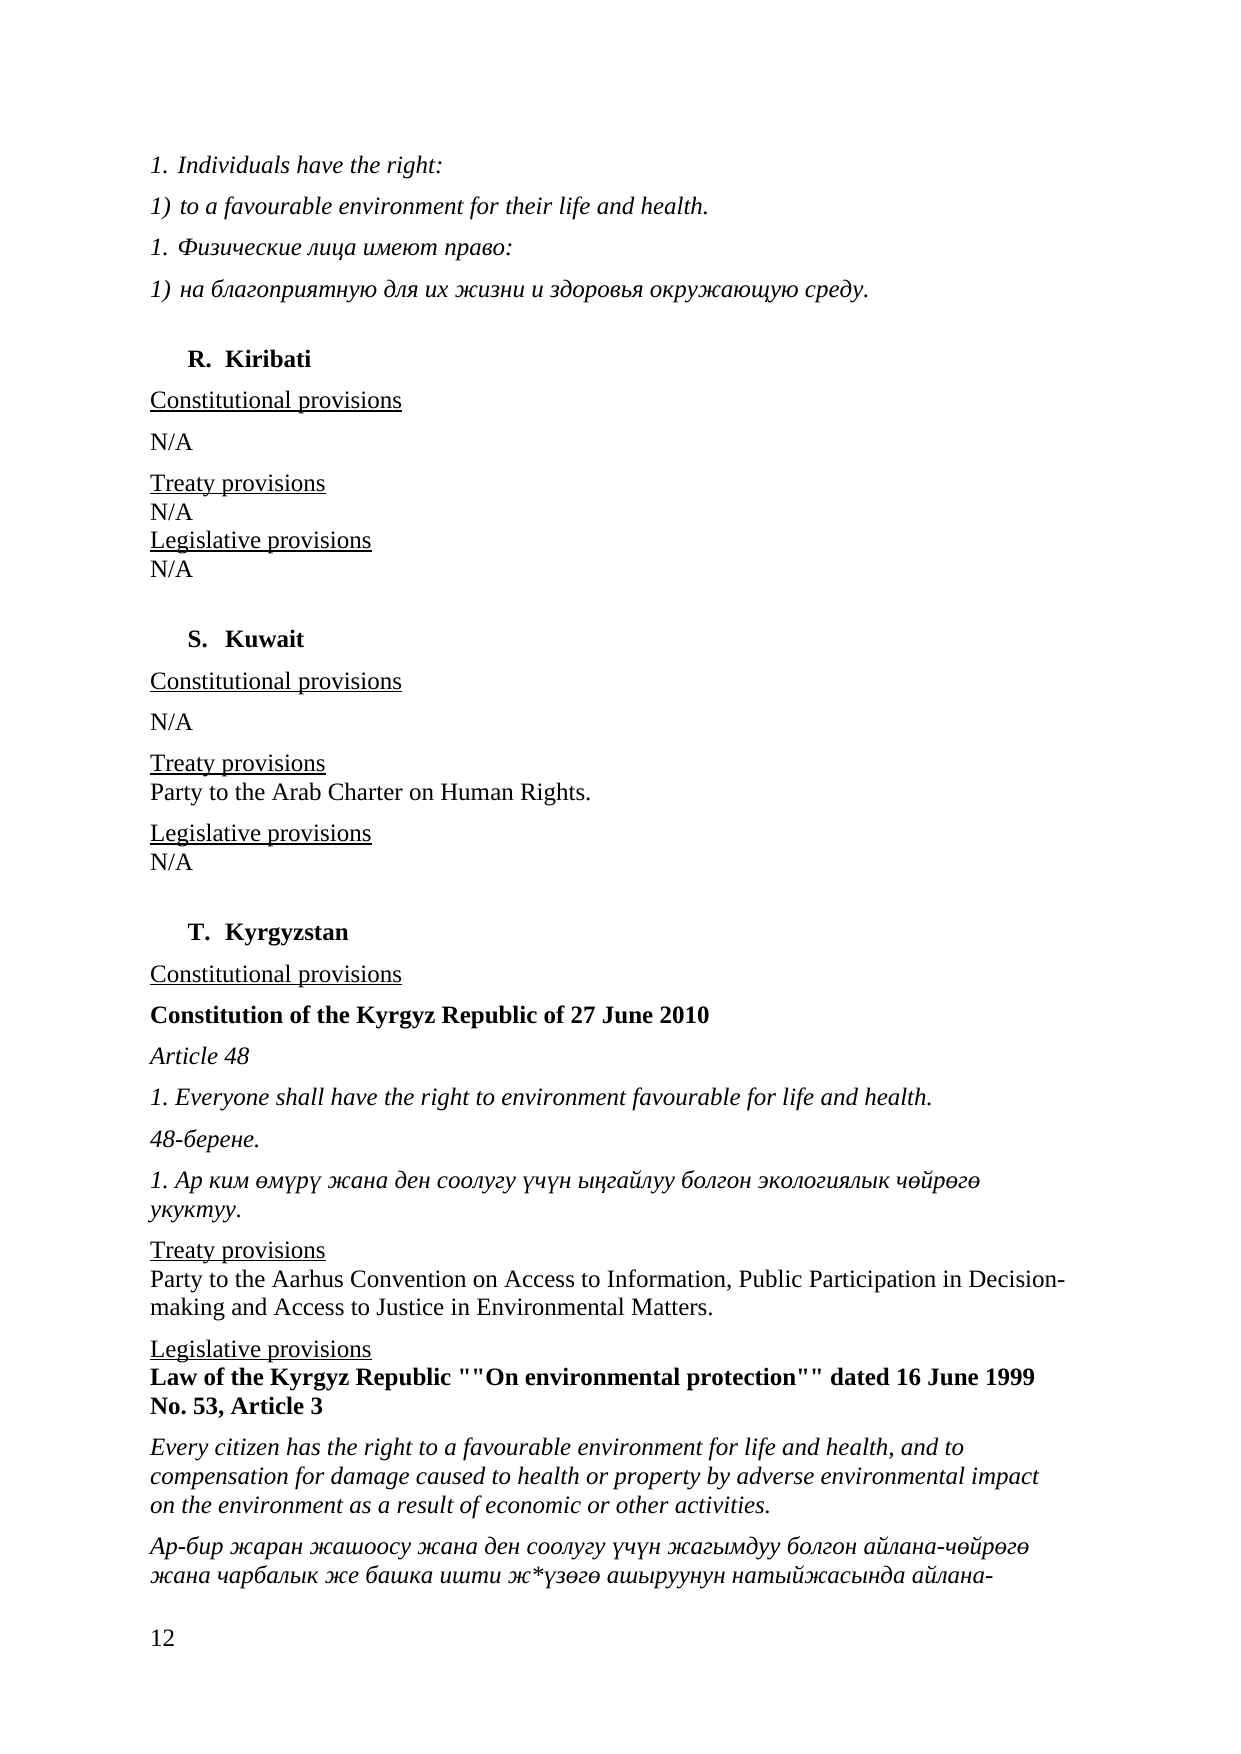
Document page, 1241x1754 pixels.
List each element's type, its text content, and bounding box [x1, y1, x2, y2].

text 1. Everyone shall have the right to environment favourable for life and health. [150, 1082, 1073, 1111]
text N/A [150, 497, 1073, 525]
text Legislative provisions [150, 525, 1073, 554]
text Legislative provisions [150, 818, 1073, 847]
text Constitutional provisions [150, 959, 1073, 987]
text N/A [150, 847, 1073, 876]
text N/A [150, 427, 1073, 455]
subtitle Kyrgyzstan [187, 917, 1073, 946]
text Party to the Arab Charter on Human Rights. [150, 777, 1073, 806]
text Constitutional provisions [150, 666, 1073, 694]
text Law of the Kyrgyz Republic ""On environmental protection"" dated 16 June 1999 No. 53, Article 3 [150, 1362, 1073, 1420]
text 1. Individuals have the right: [150, 150, 1073, 179]
text Treaty provisions [150, 1235, 1073, 1264]
subtitle Kuwait [187, 624, 1073, 653]
text 1) на благоприятную для их жизни и здоровья окружающую среду. [150, 274, 1073, 302]
text N/A [150, 554, 1073, 583]
text 48-берене. [150, 1124, 1073, 1152]
text Constitution of the Kyrgyz Republic of 27 June 2010 [150, 1000, 1073, 1029]
text 1. Физические лица имеют право: [150, 232, 1073, 261]
text Party to the Aarhus Convention on Access to Information, Public Participation in Decision-making and Access to Justice in Environmental Matters. [150, 1264, 1073, 1321]
text N/A [150, 707, 1073, 736]
text Constitutional provisions [150, 385, 1073, 414]
text Treaty provisions [150, 748, 1073, 777]
text Treaty provisions [150, 468, 1073, 497]
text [150, 1531, 1073, 1589]
text 1. Ар ким өмүрү жана ден соолугу үчүн ыңгайлуу болгон экологиялык чөйрөгө укуктуу. [150, 1165, 1073, 1222]
subtitle Kiribati [187, 344, 1073, 373]
text Every citizen has the right to a favourable environment for life and health, and to compensation for damage caused to health or property by adverse environmental impact on the environment as a result of economic or other activities. [150, 1432, 1073, 1519]
text Legislative provisions [150, 1334, 1073, 1362]
text Article 48 [150, 1041, 1073, 1070]
text 1) to a favourable environment for their life and health. [150, 191, 1073, 220]
